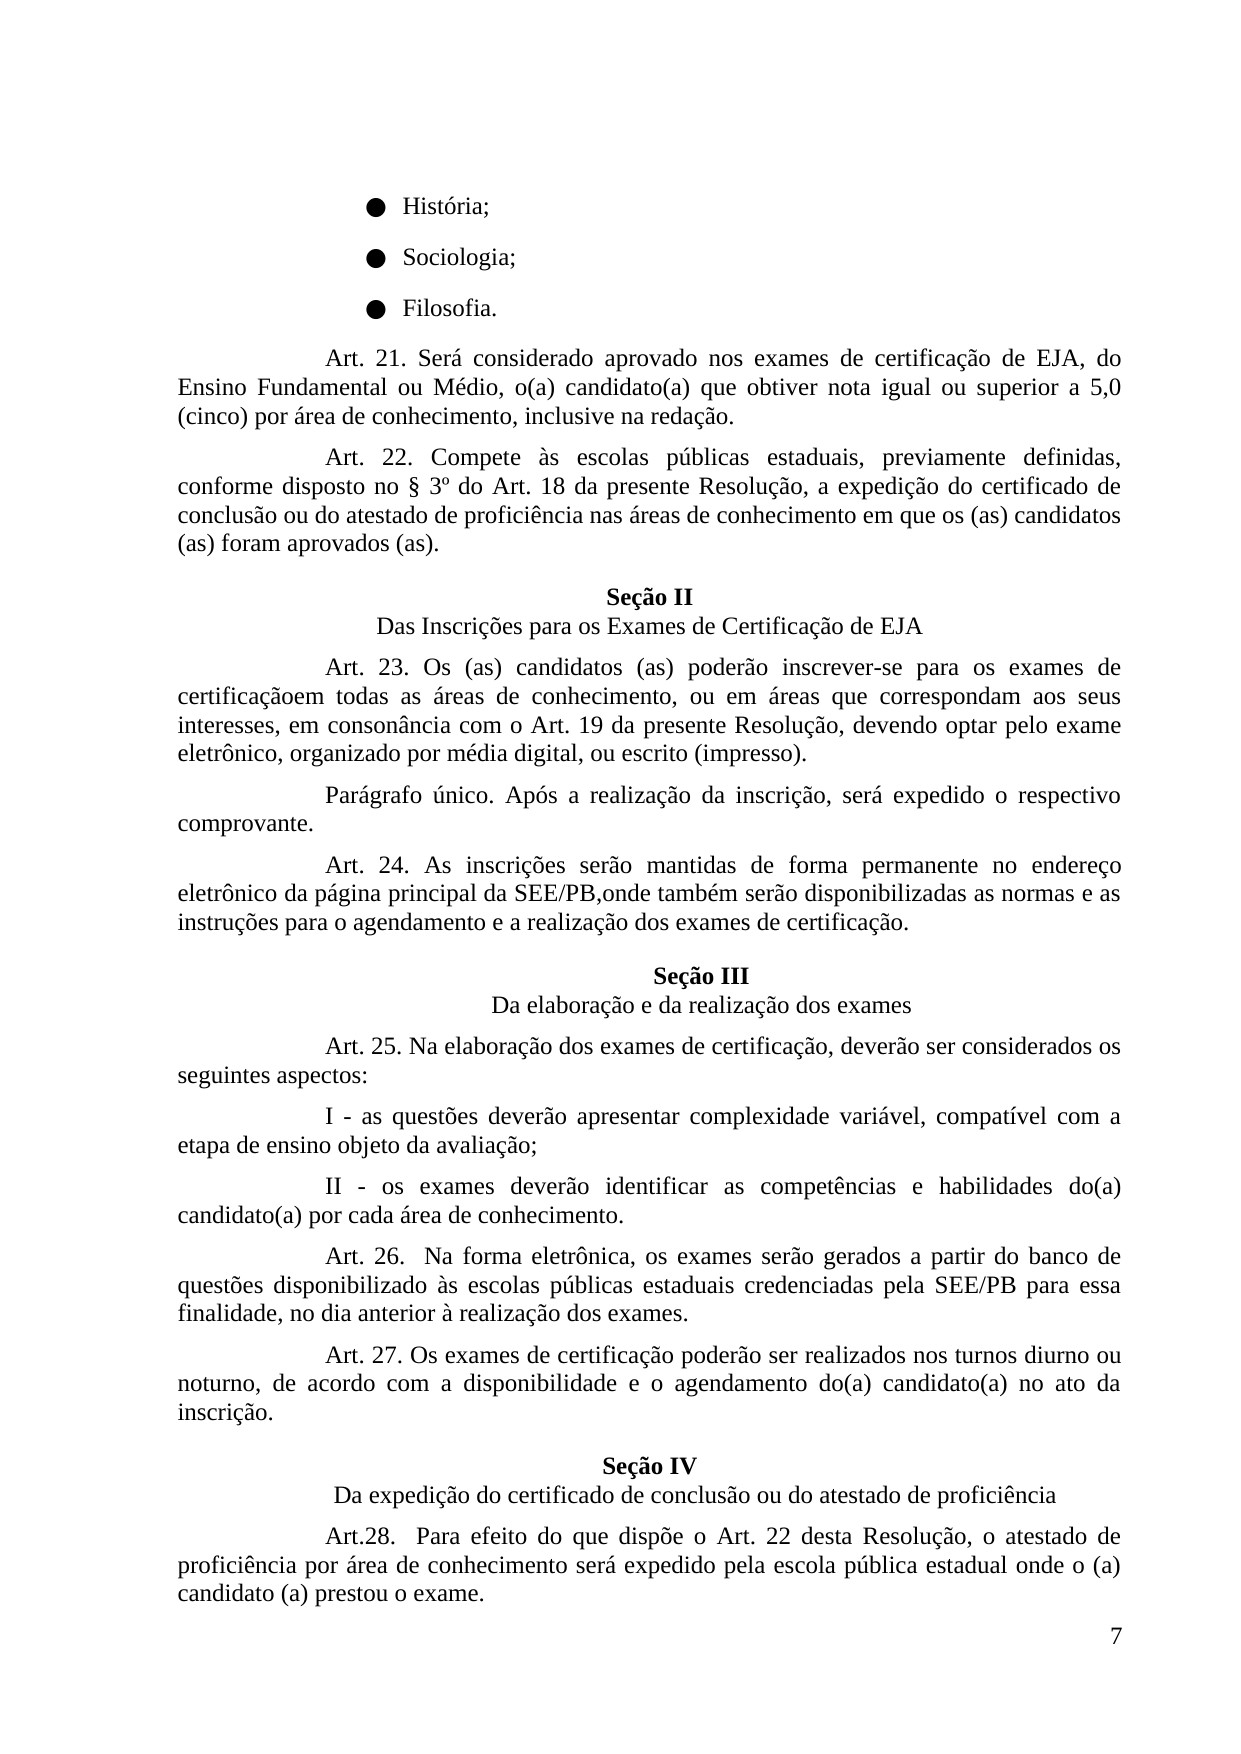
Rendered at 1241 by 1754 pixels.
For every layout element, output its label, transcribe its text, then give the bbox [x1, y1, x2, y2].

text Seção IV [177, 1451, 1122, 1480]
text Da expedição do certificado de conclusão ou do atestado de proficiência [177, 1480, 1122, 1508]
list Sociologia; [365, 228, 1122, 280]
text Seção II [177, 582, 1122, 611]
text Art. 23. Os (as) candidatos (as) poderão inscrever-se para os exames de certificaçãoem todas as áreas de conhecimento, ou em áreas que correspondam aos seus interesses, em consonância com o Art. 19 da presente Resolução, devendo optar pelo exame eletrônico, organizado por média digital, ou escrito (impresso). [177, 652, 1122, 767]
text I - as questões deverão apresentar complexidade variável, compatível com a etapa de ensino objeto da avaliação; [177, 1101, 1122, 1158]
text II - os exames deverão identificar as competências e habilidades do(a) candidato(a) por cada área de conhecimento. [177, 1171, 1122, 1228]
text Art. 24. As inscrições serão mantidas de forma permanente no endereço eletrônico da página principal da SEE/PB,onde também serão disponibilizadas as normas e as instruções para o agendamento e a realização dos exames de certificação. [177, 850, 1122, 936]
text Parágrafo único. Após a realização da inscrição, será expedido o respectivo comprovante. [177, 780, 1122, 837]
text Art. 27. Os exames de certificação poderão ser realizados nos turnos diurno ou noturno, de acordo com a disponibilidade e o agendamento do(a) candidato(a) no ato da inscrição. [177, 1340, 1122, 1426]
list Filosofia. [365, 280, 1122, 331]
text Art. 25. Na elaboração dos exames de certificação, deverão ser considerados os seguintes aspectos: [177, 1031, 1122, 1088]
text Art. 22. Compete às escolas públicas estaduais, previamente definidas, conforme disposto no § 3º do Art. 18 da presente Resolução, a expedição do certificado de conclusão ou do atestado de proficiência nas áreas de conhecimento em que os (as) candidatos (as) foram aprovados (as). [177, 442, 1122, 557]
list História; [365, 177, 1122, 228]
text Art.28. Para efeito do que dispõe o Art. 22 desta Resolução, o atestado de proficiência por área de conhecimento será expedido pela escola pública estadual onde o (a) candidato (a) prestou o exame. [177, 1521, 1122, 1607]
text Da elaboração e da realização dos exames [177, 990, 1122, 1018]
text Art. 21. Será considerado aprovado nos exames de certificação de EJA, do Ensino Fundamental ou Médio, o(a) candidato(a) que obtiver nota igual ou superior a 5,0 (cinco) por área de conhecimento, inclusive na redação. [177, 343, 1122, 430]
text Seção III [177, 961, 1122, 990]
text Art. 26. Na forma eletrônica, os exames serão gerados a partir do banco de questões disponibilizado às escolas públicas estaduais credenciadas pela SEE/PB para essa finalidade, no dia anterior à realização dos exames. [177, 1241, 1122, 1327]
text Das Inscrições para os Exames de Certificação de EJA [177, 611, 1122, 640]
